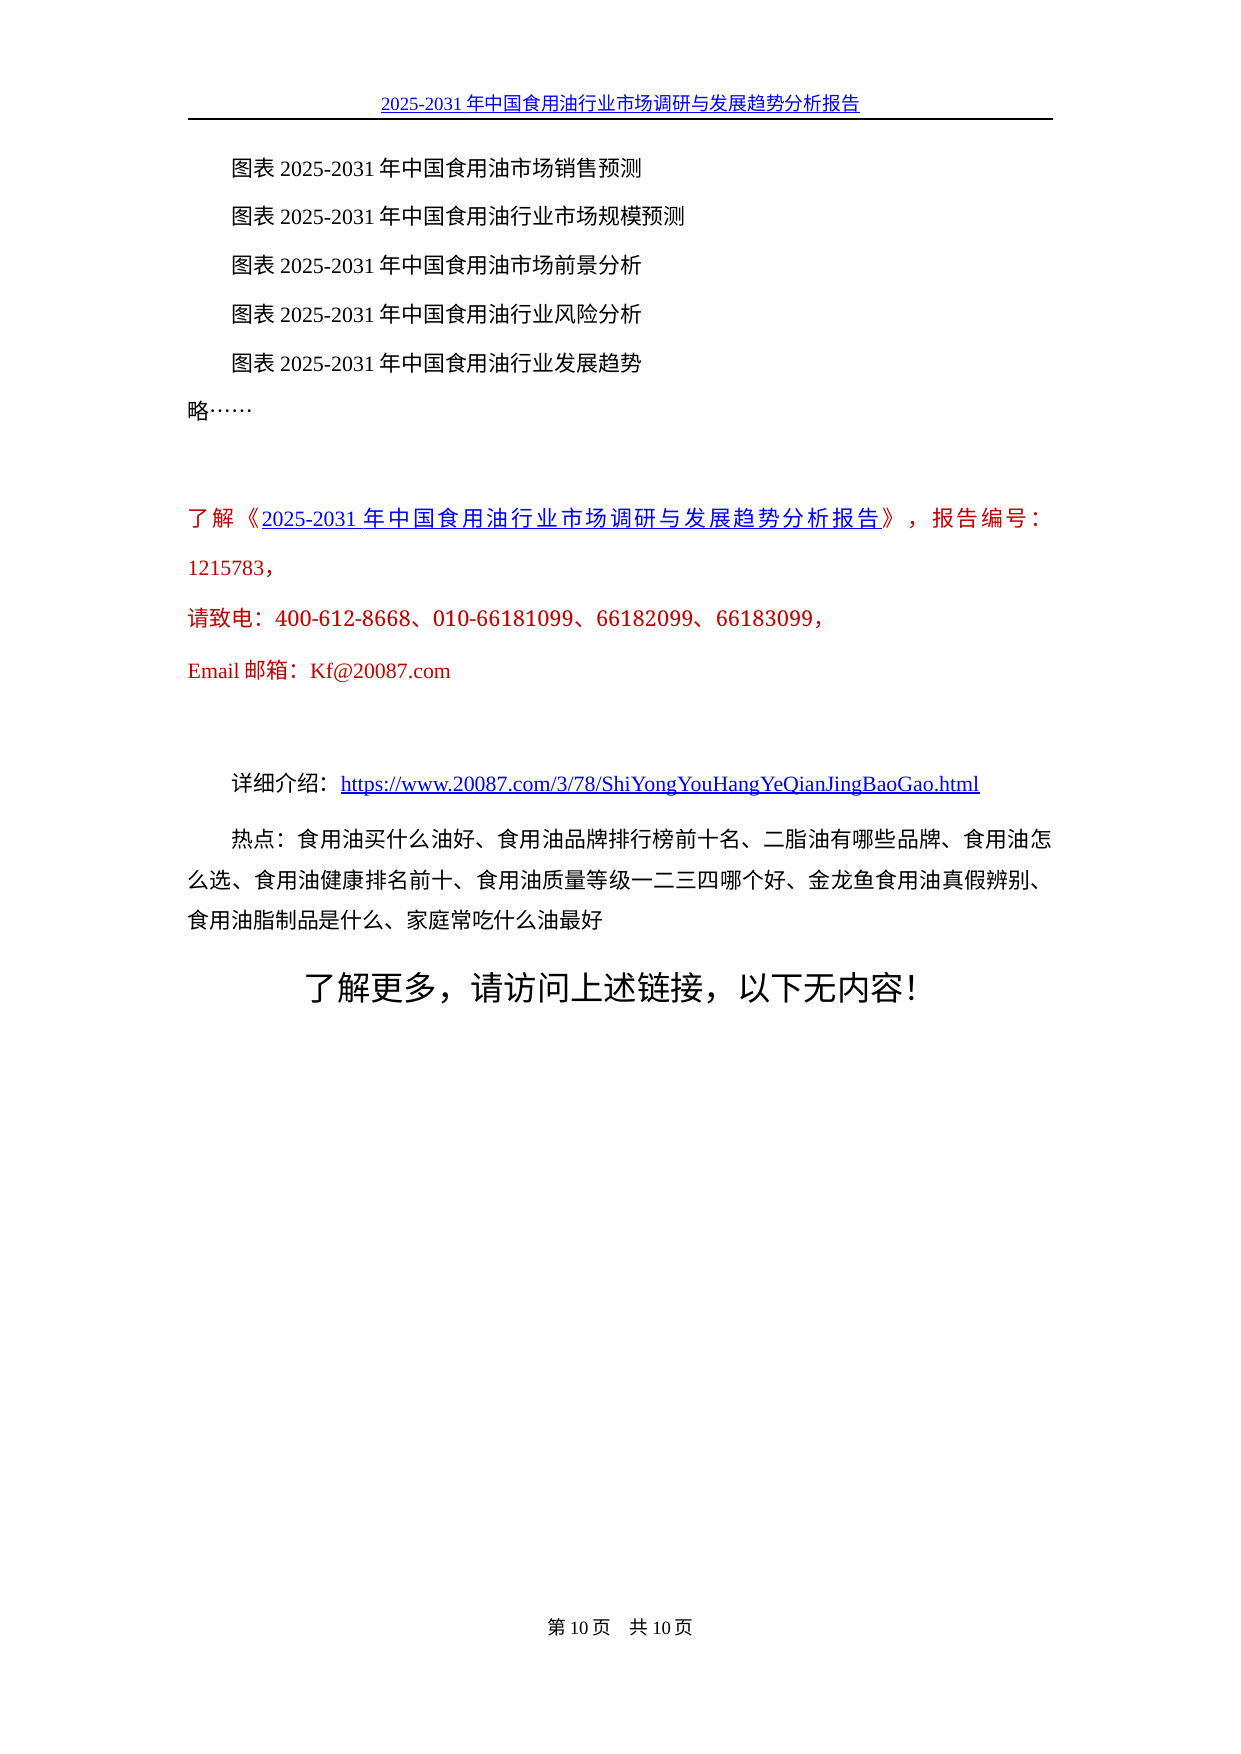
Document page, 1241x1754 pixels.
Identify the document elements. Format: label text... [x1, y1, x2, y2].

text 详细介绍：https://www.20087.com/3/78/ShiYongYouHangYeQianJingBaoGao.html [187, 765, 1053, 798]
text 请致电：400-612-8668、010-66181099、66182099、66183099， [187, 601, 1053, 633]
text 热点：食用油买什么油好、食用油品牌排行榜前十名、二脂油有哪些品牌、食用油怎么选、食用油健康排名前十、食用油质量等级一二三四哪个好、金龙鱼食用油真假辨别、食用油脂制品是什么、家庭常吃什么油最好 [187, 822, 1053, 936]
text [187, 150, 1053, 426]
text 了解《2025-2031年中国食用油行业市场调研与发展趋势分析报告》，报告编号：1215783， [187, 500, 1053, 582]
title 了解更多，请访问上述链接，以下无内容！ [187, 953, 1053, 1018]
text Email邮箱：Kf@20087.com [187, 652, 1053, 685]
